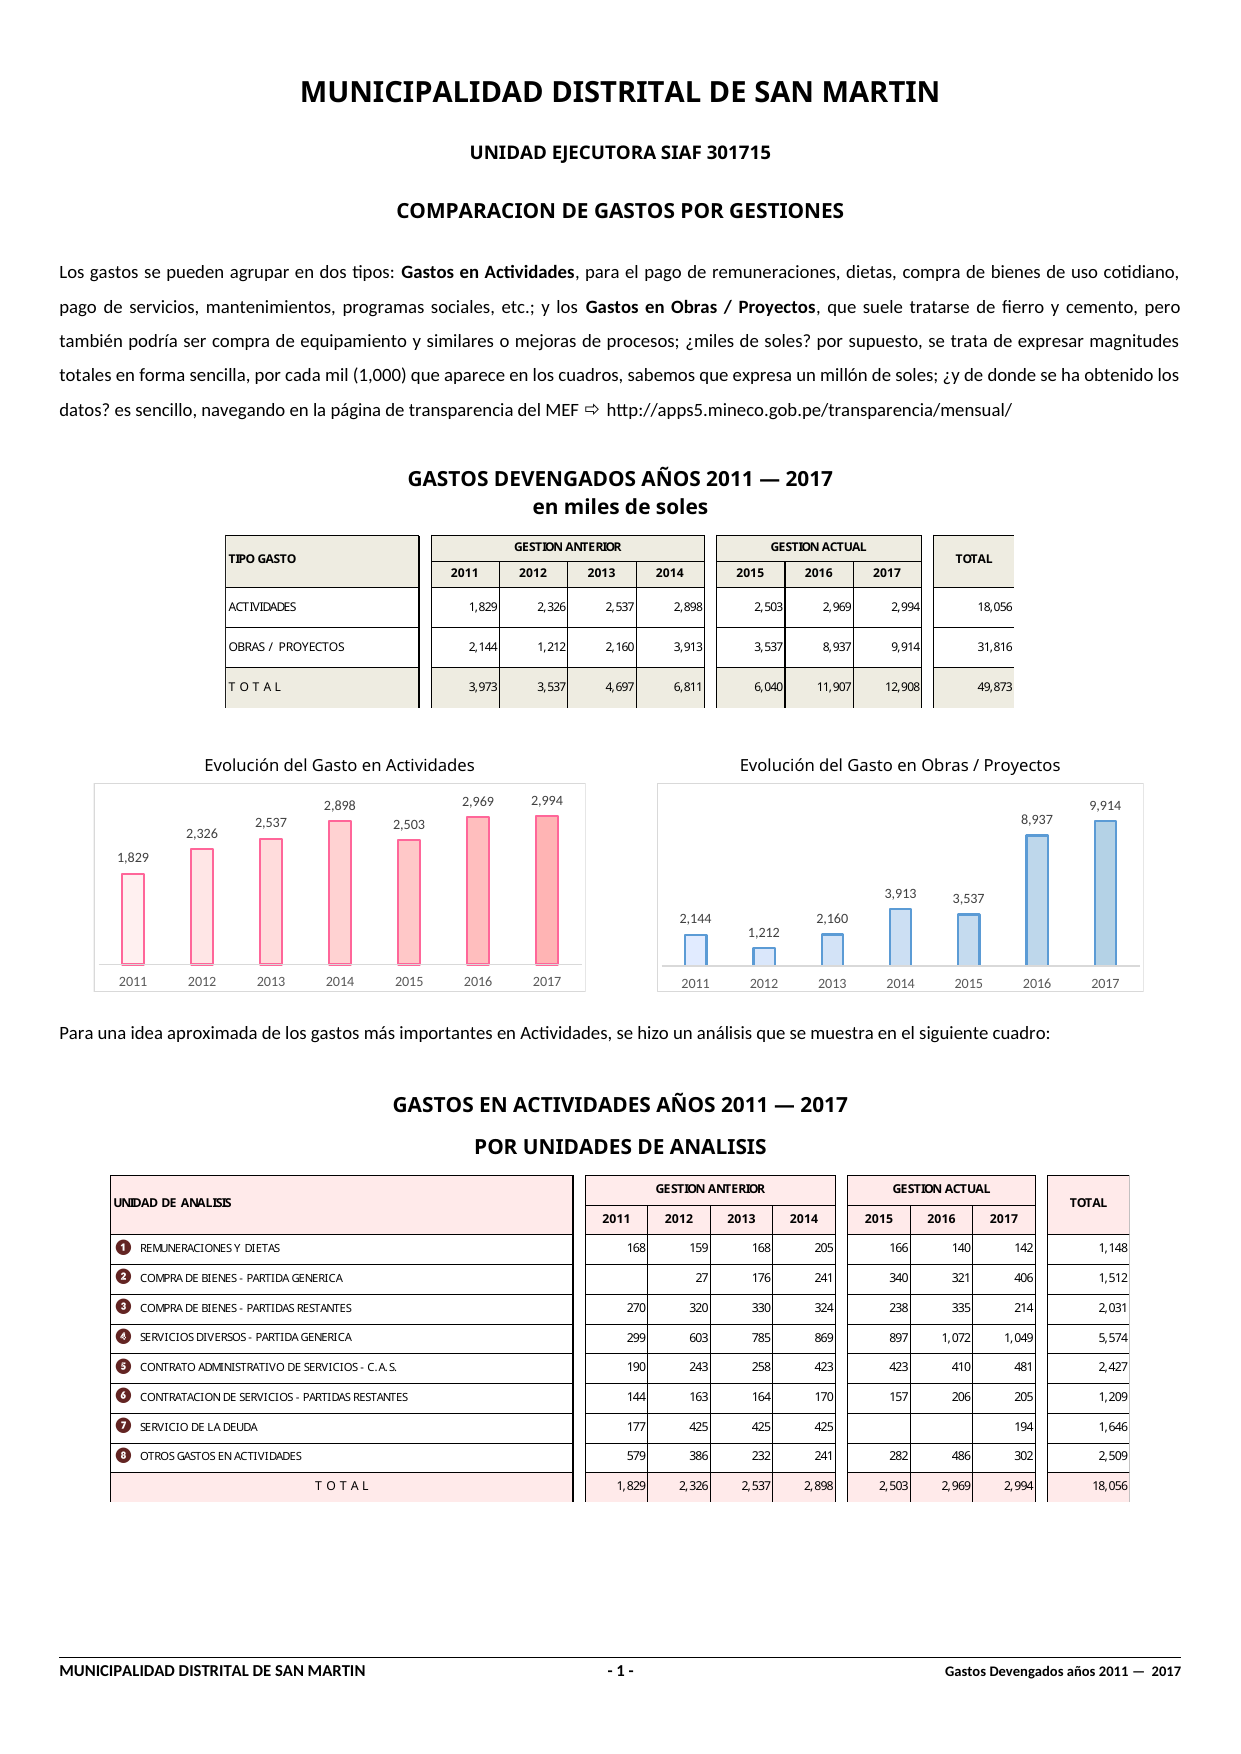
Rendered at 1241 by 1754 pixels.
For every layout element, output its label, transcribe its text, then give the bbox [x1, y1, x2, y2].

text GASTOS DEVENGADOS AÑOS 2011 — 2017 [59, 464, 1181, 492]
table_cell [620, 783, 1180, 998]
text MUNICIPALIDAD DISTRITAL DE SAN MARTIN [59, 71, 1181, 111]
text GASTOS EN ACTIVIDADES AÑOS 2011 — 2017 [59, 1090, 1181, 1118]
text UNIDAD EJECUTORA SIAF 301715 [59, 139, 1181, 164]
table_cell [59, 783, 620, 998]
text Para una idea aproximada de los gastos más importantes en Actividades, se hizo un análisis que se muestra en el siguiente cuadro: [59, 1021, 1181, 1044]
text POR UNIDADES DE ANALISIS [59, 1132, 1181, 1161]
text Los gastos se pueden agrupar en dos tipos: Gastos en Actividades, para el pago de remuneraciones, dietas, compra de bienes de uso cotidiano, pago de servicios, mantenimientos, programas sociales, etc.; y los Gastos en Obras / Proyectos, que suele tratarse de fierro y cemento, pero también podría ser compra de equipamiento y similares o mejoras de procesos; ¿miles de soles? por supuesto, se trata de expresar magnitudes totales en forma sencilla, por cada mil (1,000) que aparece en los cuadros, sabemos que expresa un millón de soles; ¿y de donde se ha obtenido los datos? es sencillo, navegando en la página de transparencia del MEF http://apps5.mineco.gob.pe/transparencia/mensual/ [59, 261, 1181, 421]
text COMPARACION DE GASTOS POR GESTIONES [59, 197, 1181, 225]
table_header Evolución del Gasto en Obras / Proyectos [620, 754, 1180, 783]
text en miles de soles [59, 492, 1181, 521]
table_header Evolución del Gasto en Actividades [59, 754, 620, 783]
